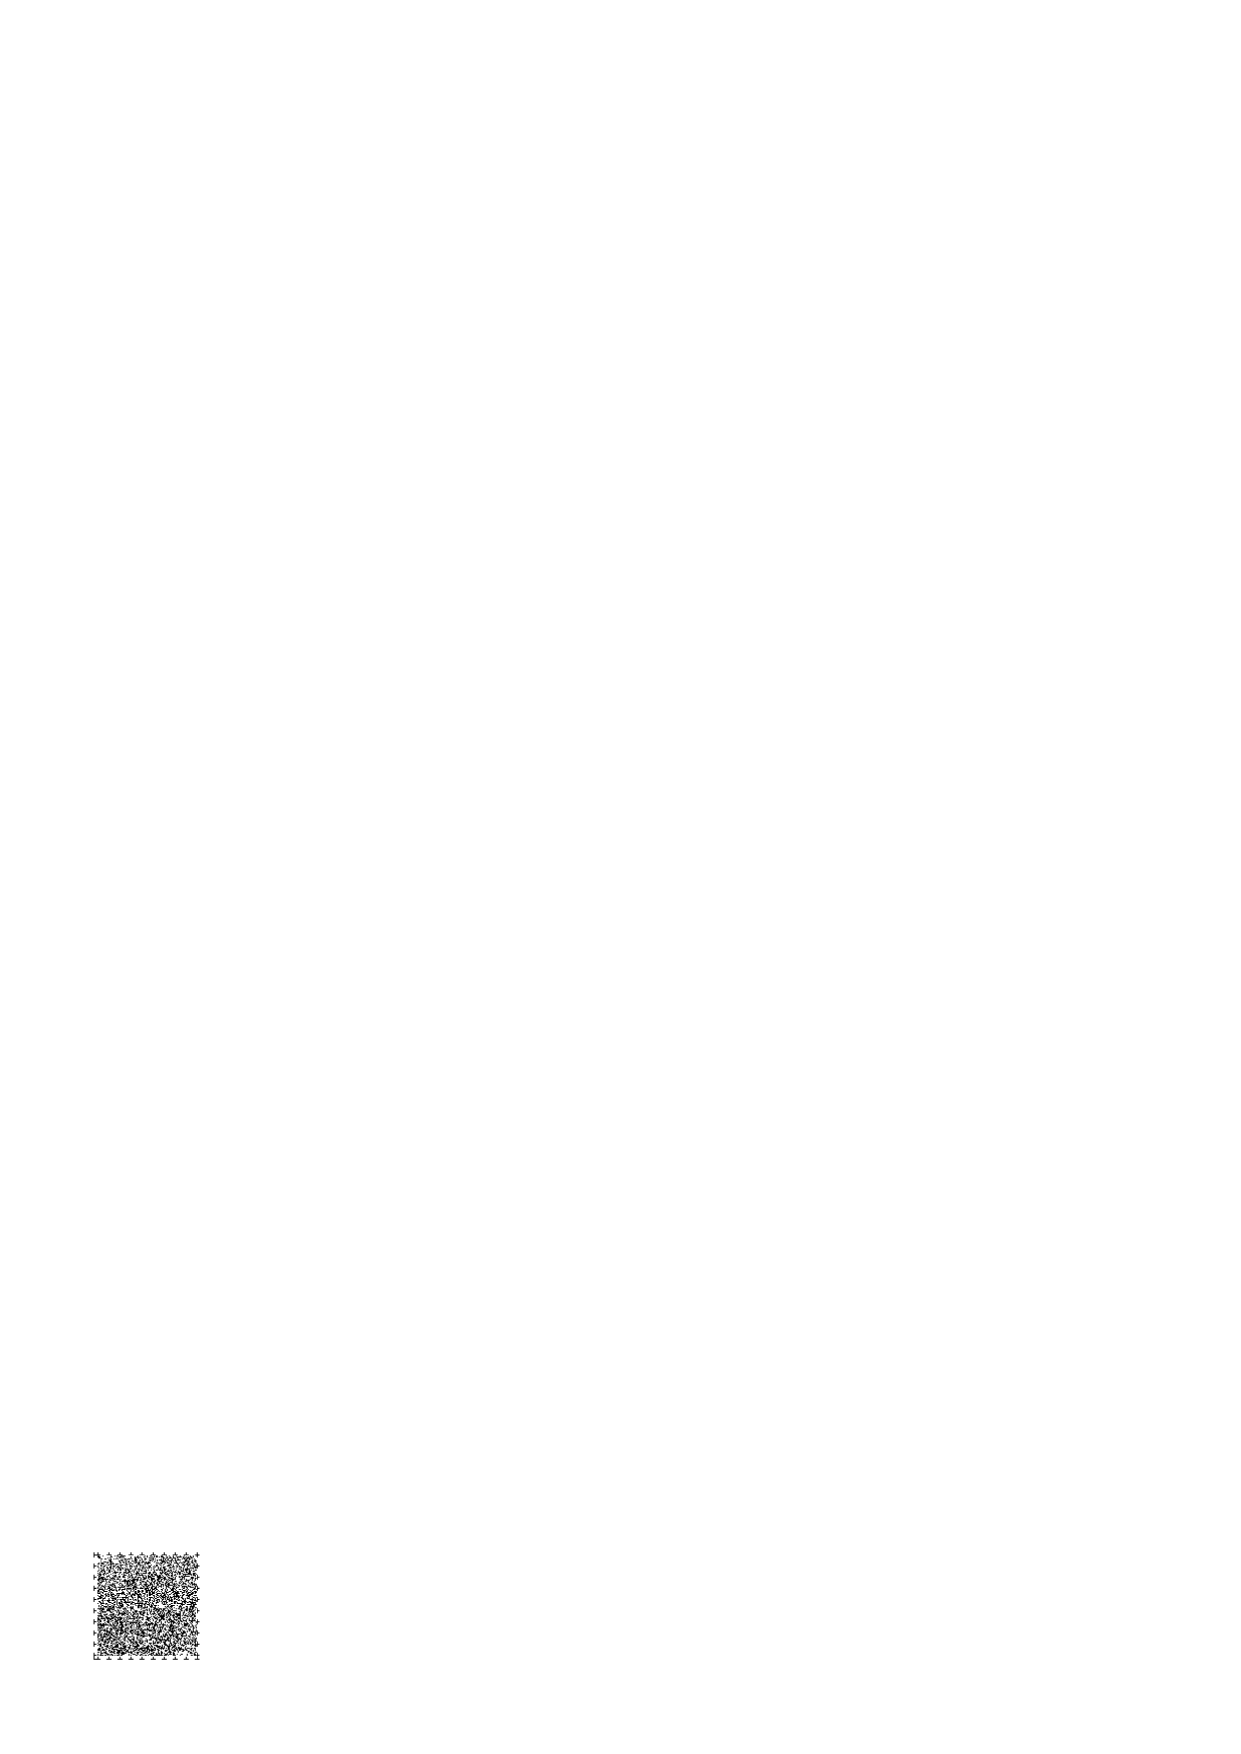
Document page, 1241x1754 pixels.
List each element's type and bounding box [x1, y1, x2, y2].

picture [93, 1552, 200, 1660]
